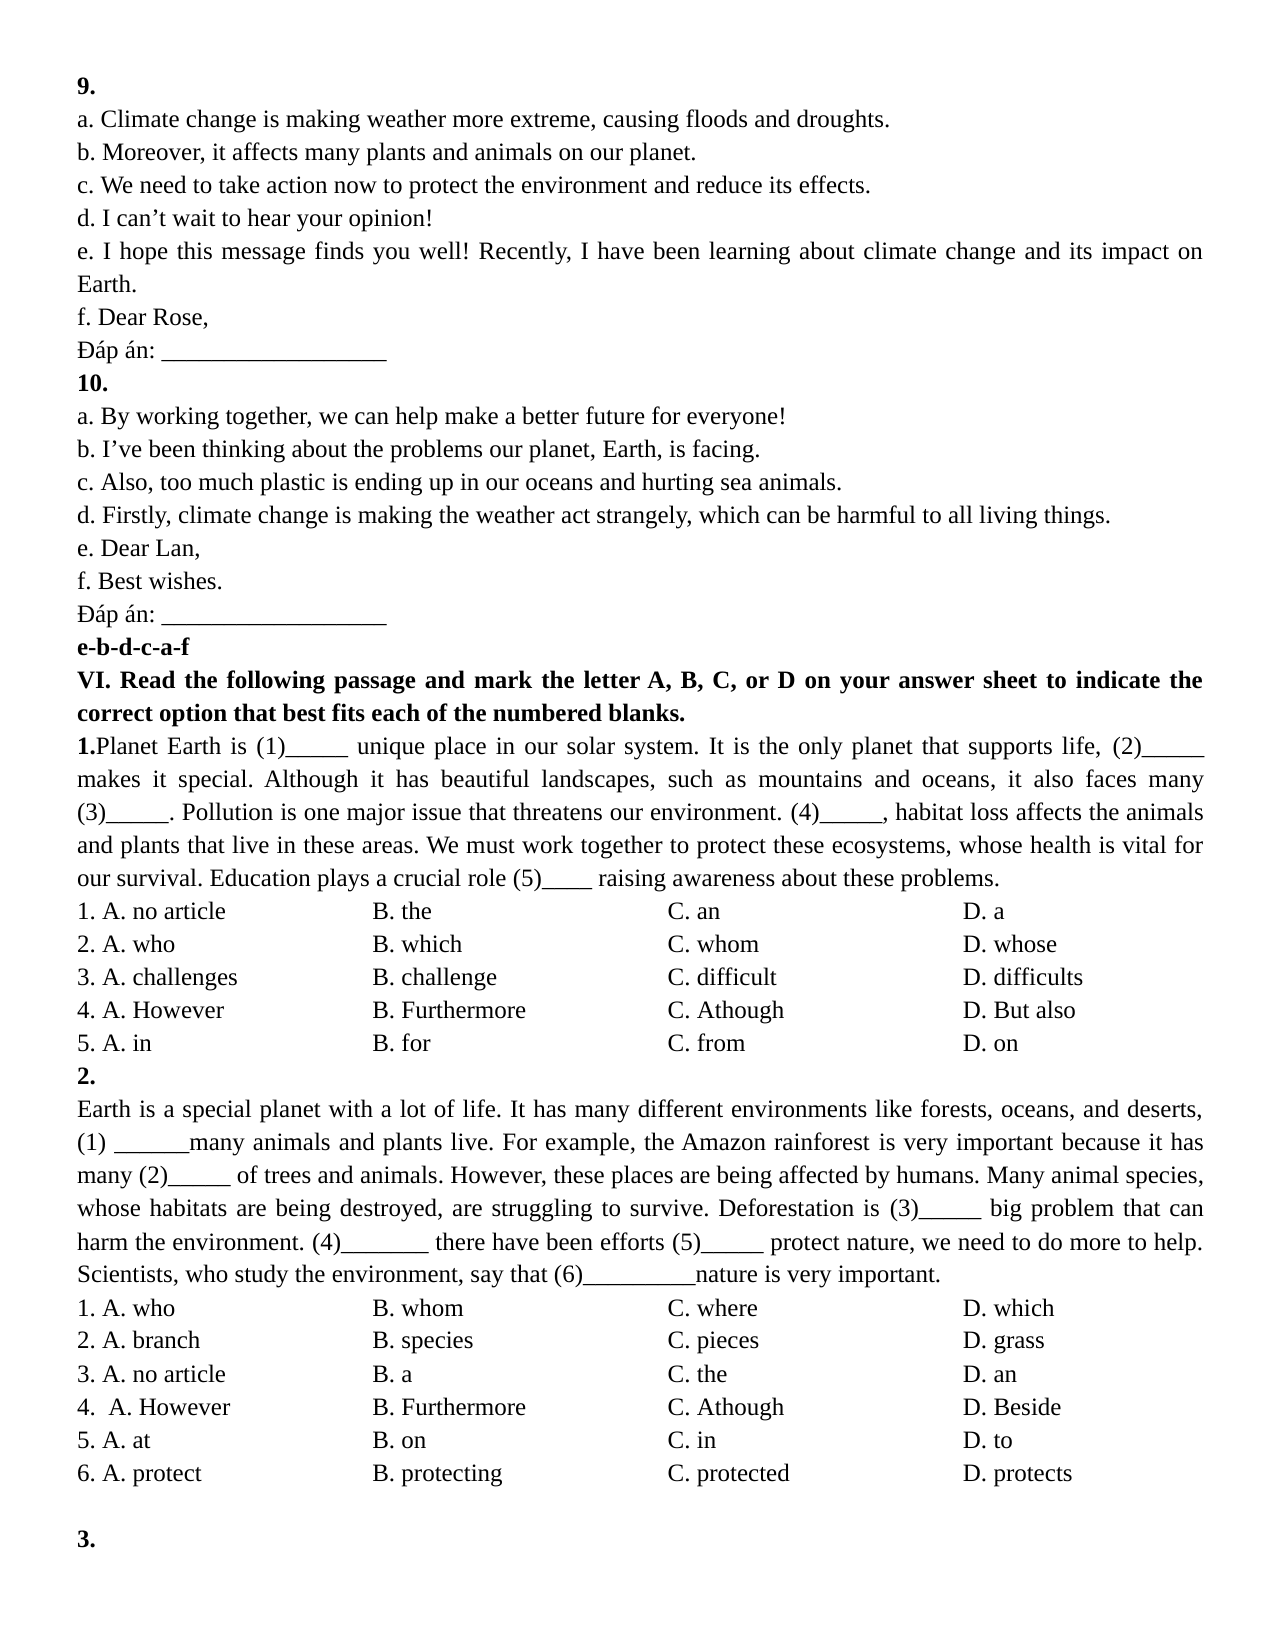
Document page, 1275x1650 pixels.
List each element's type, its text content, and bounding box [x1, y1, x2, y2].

text b. I’ve been thinking about the problems our planet, Earth, is facing. [77, 434, 1204, 463]
text 2. [77, 1061, 1204, 1090]
text 2. A. branch B. species C. pieces D. grass [77, 1326, 1204, 1354]
text 5. A. in B. for C. from D. on [77, 1028, 1204, 1057]
text Đáp án: __________________ [77, 335, 1204, 364]
text d. Firstly, climate change is making the weather act strangely, which can be harmful to all living things. [77, 500, 1204, 529]
text 4. A. However B. Furthermore C. Athough D. Beside [77, 1392, 1204, 1420]
text VI. Read the following passage and mark the letter A, B, C, or D on your answer sheet to indicate the correct option that best fits each of the numbered blanks. [77, 665, 1204, 727]
text d. I can’t wait to hear your opinion! [77, 203, 1204, 232]
text 3. A. challenges B. challenge C. difficult D. difficults [77, 962, 1204, 991]
text 1. A. no article B. the C. an D. a [77, 896, 1204, 925]
text c. We need to take action now to protect the environment and reduce its effects. [77, 170, 1204, 199]
text 9. [77, 71, 1204, 99]
text 6. A. protect B. protecting C. protected D. protects [77, 1458, 1204, 1486]
text 2. A. who B. which C. whom D. whose [77, 929, 1204, 958]
text Earth is a special planet with a lot of life. It has many different environments like forests, oceans, and deserts, (1) ______many animals and plants live. For example, the Amazon rainforest is very important because it has many (2)_____ of trees and animals. However, these places are being affected by humans. Many animal species, whose habitats are being destroyed, are struggling to survive. Deforestation is (3)_____ big problem that can harm the environment. (4)_______ there have been efforts (5)_____ protect nature, we need to do more to help. Scientists, who study the environment, say that (6)_________nature is very important. [77, 1094, 1204, 1288]
text 3. [77, 1524, 1204, 1552]
text a. By working together, we can help make a better future for everyone! [77, 401, 1204, 430]
text 10. [77, 368, 1204, 397]
text e. I hope this message finds you well! Recently, I have been learning about climate change and its impact on Earth. [77, 236, 1204, 298]
text 1.Planet Earth is (1)_____ unique place in our solar system. It is the only planet that supports life, (2)_____ makes it special. Although it has beautiful landscapes, such as mountains and oceans, it also faces many (3)_____. Pollution is one major issue that threatens our environment. (4)_____, habitat loss affects the animals and plants that live in these areas. We must work together to protect these ecosystems, whose health is vital for our survival. Education plays a crucial role (5)____ raising awareness about these problems. [77, 731, 1204, 892]
text 4. A. However B. Furthermore C. Athough D. But also [77, 995, 1204, 1024]
text 1. A. who B. whom C. where D. which [77, 1293, 1204, 1321]
text c. Also, too much plastic is ending up in our oceans and hurting sea animals. [77, 467, 1204, 496]
text e. Dear Lan, [77, 533, 1204, 562]
text 5. A. at B. on C. in D. to [77, 1425, 1204, 1453]
text f. Best wishes. [77, 566, 1204, 595]
text a. Climate change is making weather more extreme, causing floods and droughts. [77, 104, 1204, 133]
text f. Dear Rose, [77, 302, 1204, 331]
text e-b-d-c-a-f [77, 632, 1204, 661]
text Đáp án: __________________ [77, 599, 1204, 628]
text 3. A. no article B. a C. the D. an [77, 1359, 1204, 1387]
text b. Moreover, it affects many plants and animals on our planet. [77, 137, 1204, 166]
